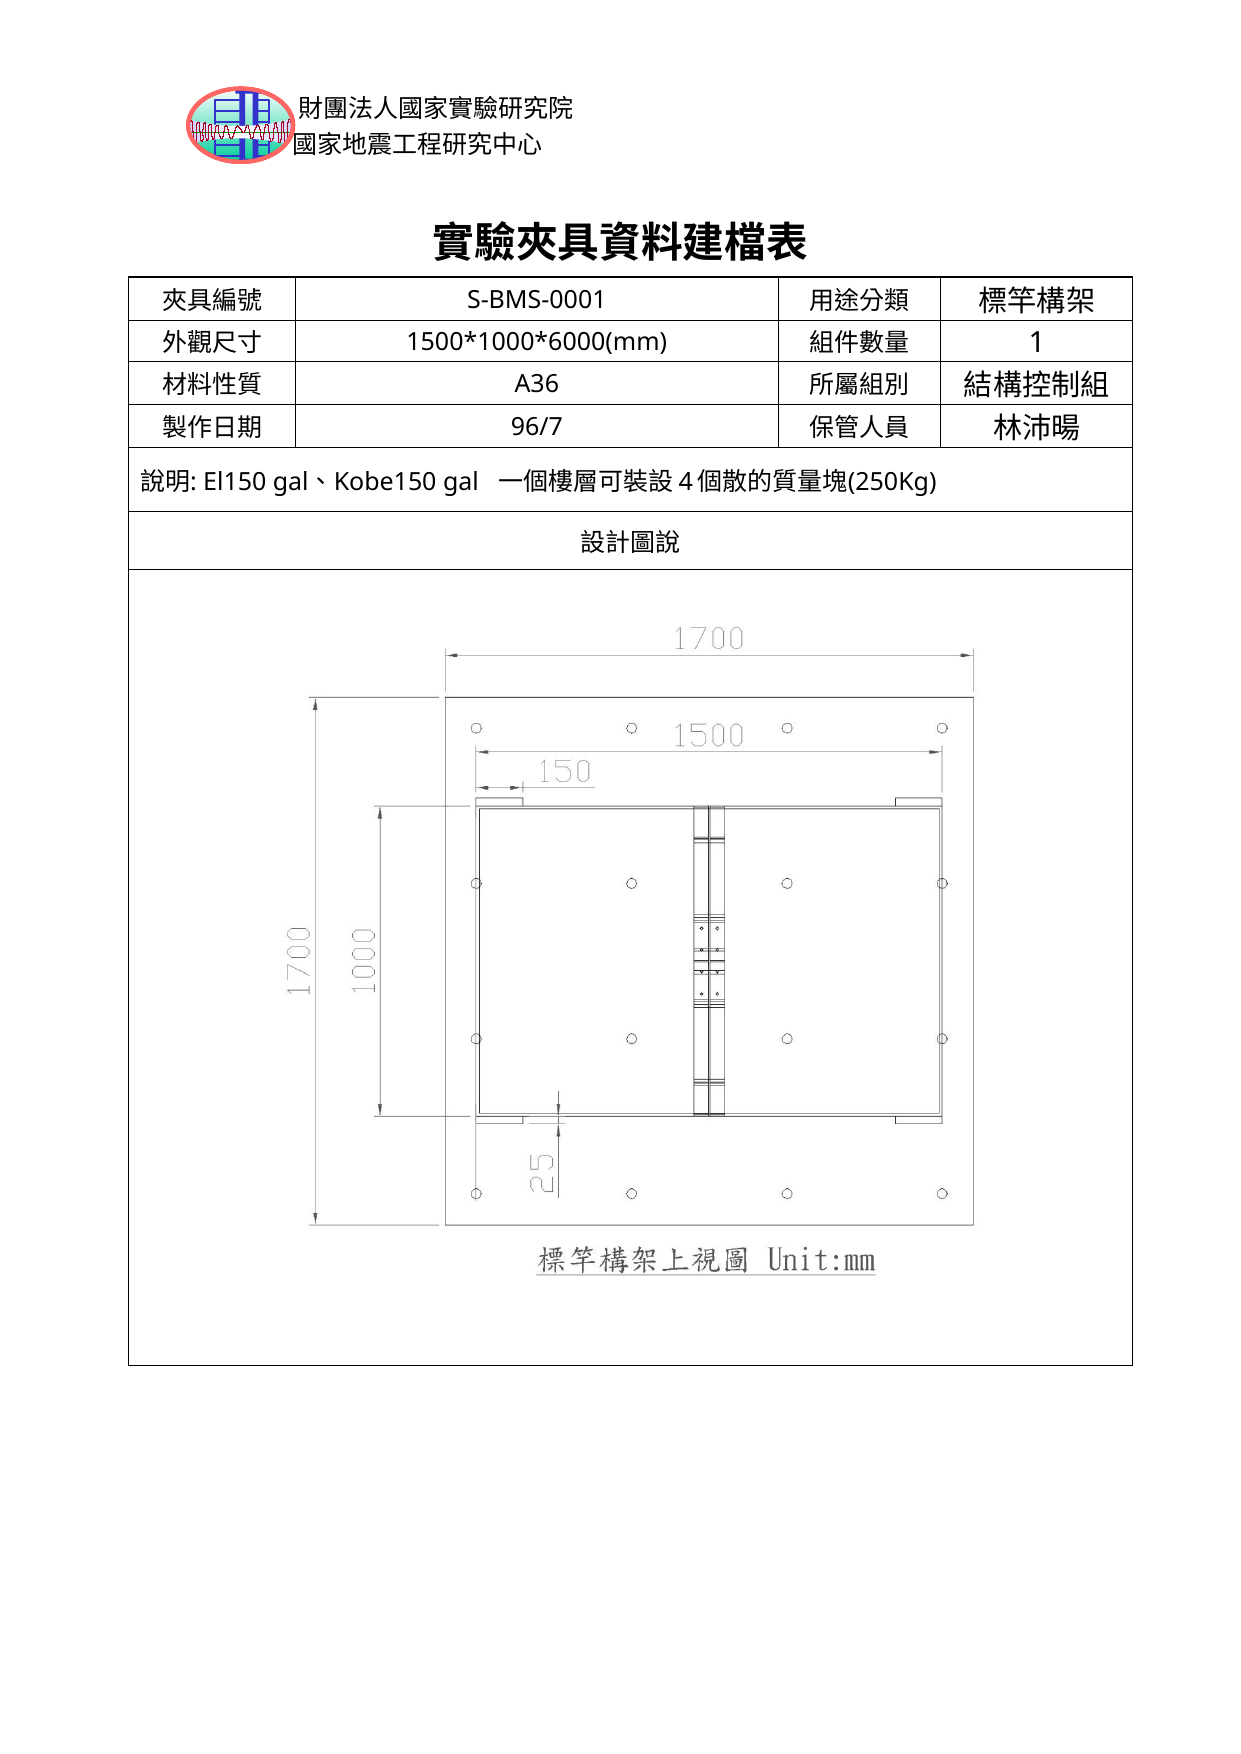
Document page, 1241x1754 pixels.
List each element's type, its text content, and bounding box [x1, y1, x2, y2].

table_cell 林沛暘 [941, 405, 1132, 447]
table_cell 製作日期 [129, 405, 295, 447]
table_header 夾具編號 [129, 278, 295, 320]
table_header S-BMS-0001 [296, 278, 778, 320]
table_cell 說明: El150 gal、Kobe150 gal 一個樓層可裝設4個散的質量塊(250Kg) [129, 448, 1132, 511]
table_cell A36 [296, 362, 778, 404]
table_cell 1 [941, 321, 1132, 361]
text 實驗夾具資料建檔表 [187, 201, 1053, 276]
table_cell 組件數量 [779, 321, 940, 361]
table_cell 1500*1000*6000(mm) [296, 321, 778, 361]
table_header 用途分類 [779, 278, 940, 320]
table_cell 保管人員 [779, 405, 940, 447]
table_header 標竿構架 [941, 278, 1132, 320]
picture [197, 604, 1064, 1297]
table_cell 96/7 [296, 405, 778, 447]
table_cell 材料性質 [129, 362, 295, 404]
table_cell 設計圖說 [129, 512, 1132, 569]
table_cell 所屬組別 [779, 362, 940, 404]
table_cell 結構控制組 [941, 362, 1132, 404]
table_cell 外觀尺寸 [129, 321, 295, 361]
table_cell [129, 570, 1132, 1365]
